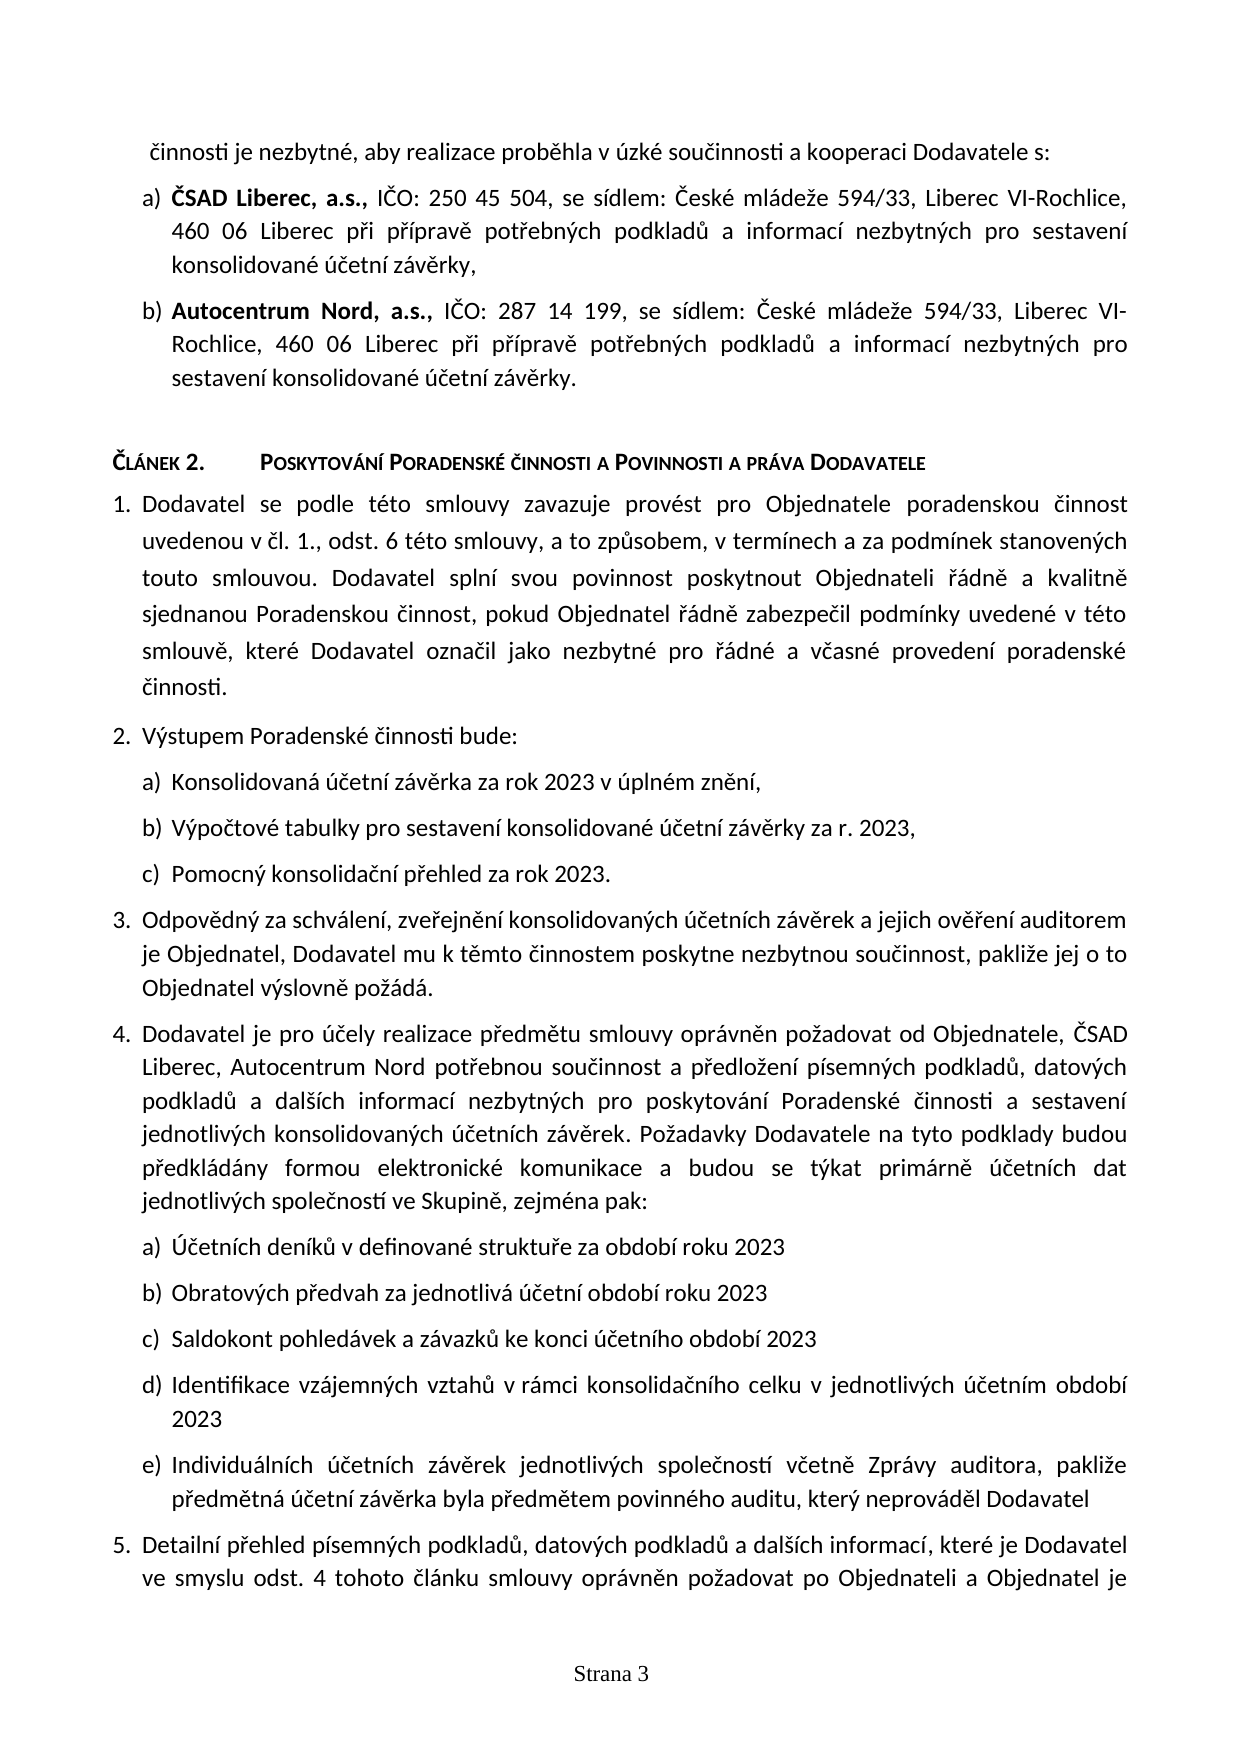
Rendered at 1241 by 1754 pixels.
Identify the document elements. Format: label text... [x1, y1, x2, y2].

list ČSAD Liberec, a.s., IČO: 250 45 504, se sídlem: České mládeže 594/33, Liberec VI-Rochlice, 460 06 Liberec při přípravě potřebných podkladů a informací nezbytných pro sestavení konsolidované účetní závěrky, [142, 182, 1128, 279]
list Identifikace vzájemných vztahů v rámci konsolidačního celku v jednotlivých účetním období 2023 [142, 1370, 1128, 1434]
list Výstupem Poradenské činnosti bude: [112, 721, 1128, 751]
list Pomocný konsolidační přehled za rok 2023. [142, 859, 1128, 889]
list Konsolidovaná účetní závěrka za rok 2023 v úplném znění, [142, 767, 1128, 797]
list Dodavatel se podle této smlouvy zavazuje provést pro Objednatele poradenskou činnost uvedenou v čl. 1., odst. 6 této smlouvy, a to způsobem, v termínech a za podmínek stanovených touto smlouvou. Dodavatel splní svou povinnost poskytnout Objednateli řádně a kvalitně sjednanou Poradenskou činnost, pokud Objednatel řádně zabezpečil podmínky uvedené v této smlouvě, které Dodavatel označil jako nezbytné pro řádné a včasné provedení poradenské činnosti. [112, 489, 1128, 702]
list Autocentrum Nord, a.s., IČO: 287 14 199, se sídlem: České mládeže 594/33, Liberec VI-Rochlice, 460 06 Liberec při přípravě potřebných podkladů a informací nezbytných pro sestavení konsolidované účetní závěrky. [142, 295, 1128, 393]
list Poskytování Poradenské činnosti a Povinnosti a práva Dodavatele [112, 446, 1128, 476]
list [112, 136, 1128, 166]
list Dodavatel je pro účely realizace předmětu smlouvy oprávněn požadovat od Objednatele, ČSAD Liberec, Autocentrum Nord potřebnou součinnost a předložení písemných podkladů, datových podkladů a dalších informací nezbytných pro poskytování Poradenské činnosti a sestavení jednotlivých konsolidovaných účetních závěrek. Požadavky Dodavatele na tyto podklady budou předkládány formou elektronické komunikace a budou se týkat primárně účetních dat jednotlivých společností ve Skupině, zejména pak: [112, 1018, 1128, 1216]
list Individuálních účetních závěrek jednotlivých společností včetně Zprávy auditora, pakliže předmětná účetní závěrka byla předmětem povinného auditu, který neprováděl Dodavatel [142, 1449, 1128, 1513]
list Výpočtové tabulky pro sestavení konsolidované účetní závěrky za r. 2023, [142, 813, 1128, 843]
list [112, 1529, 1128, 1593]
list Obratových předvah za jednotlivá účetní období roku 2023 [142, 1278, 1128, 1308]
list Účetních deníků v definované struktuře za období roku 2023 [142, 1232, 1128, 1262]
list Odpovědný za schválení, zveřejnění konsolidovaných účetních závěrek a jejich ověření auditorem je Objednatel, Dodavatel mu k těmto činnostem poskytne nezbytnou součinnost, pakliže jej o to Objednatel výslovně požádá. [112, 905, 1128, 1002]
list Saldokont pohledávek a závazků ke konci účetního období 2023 [142, 1324, 1128, 1354]
